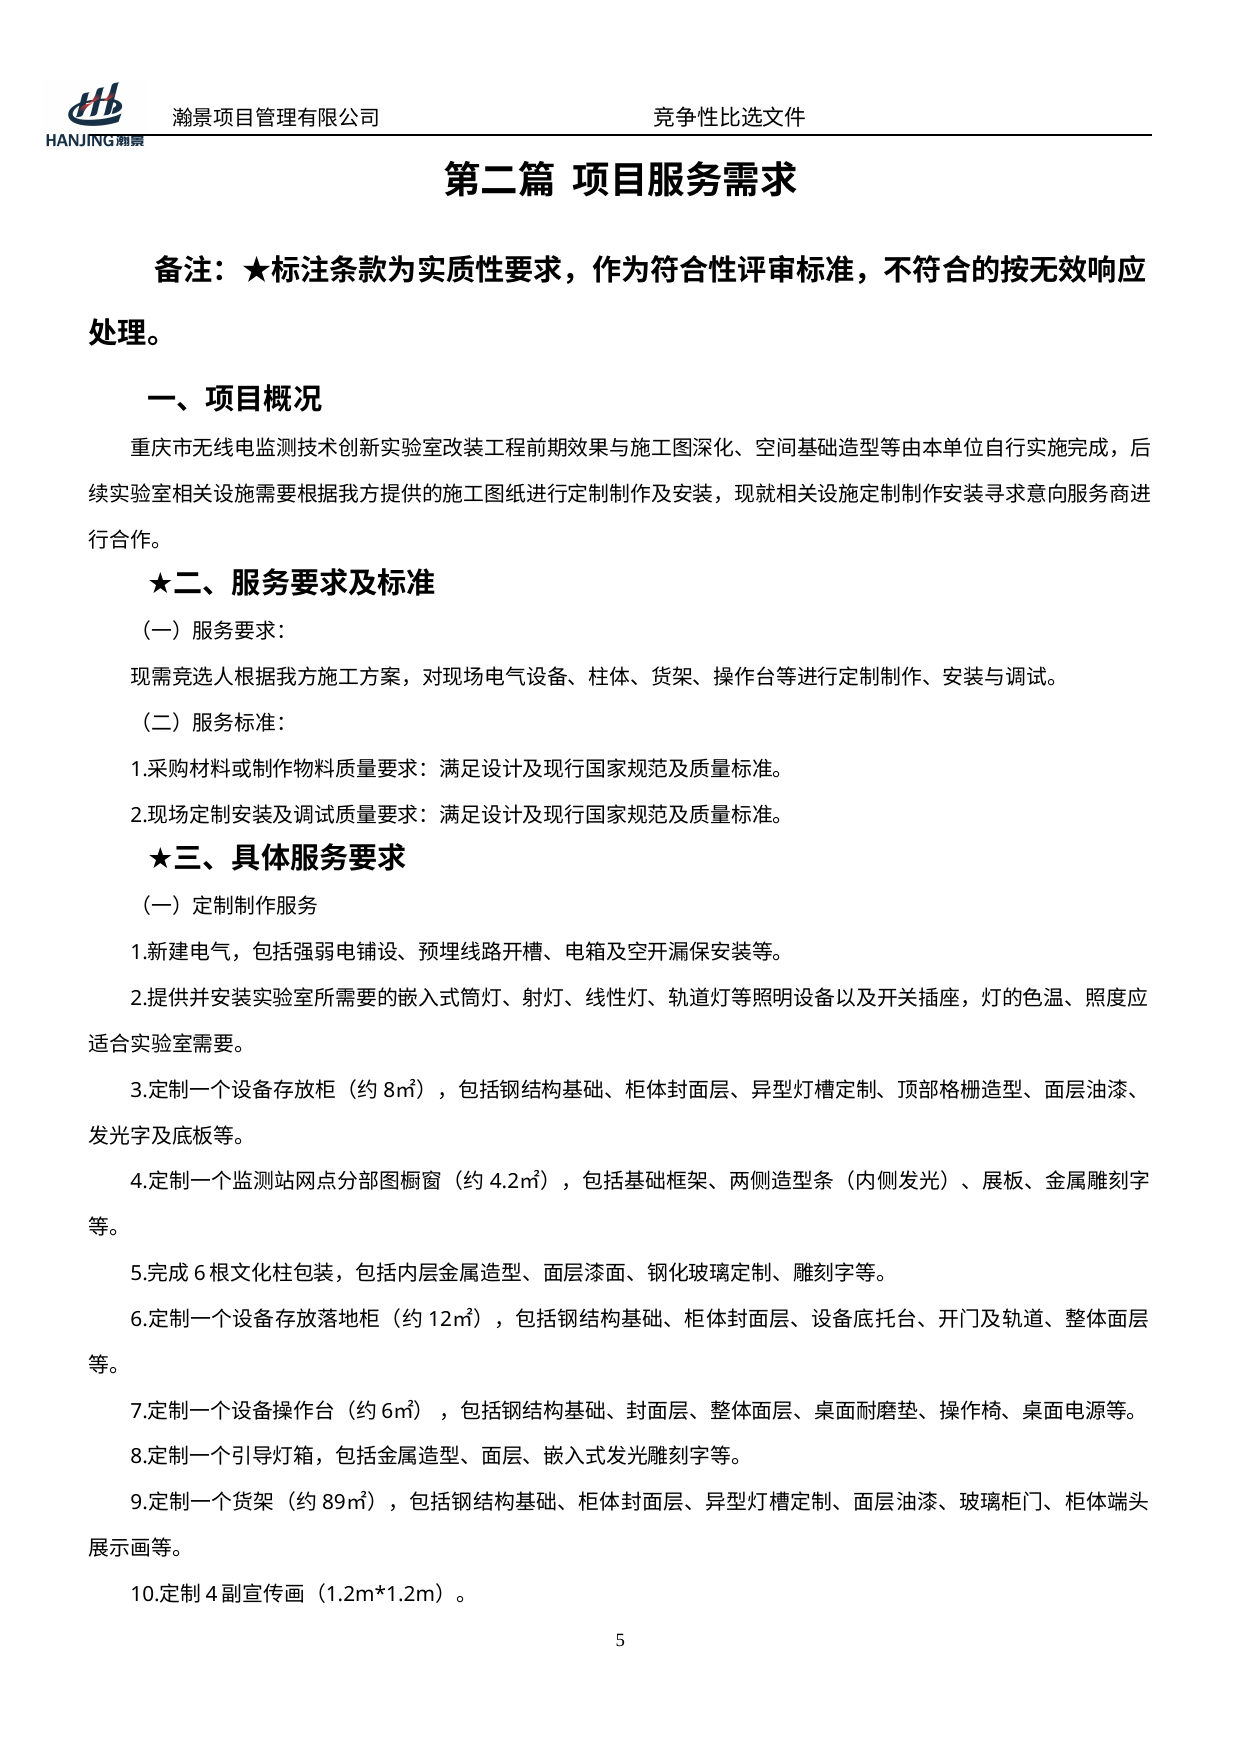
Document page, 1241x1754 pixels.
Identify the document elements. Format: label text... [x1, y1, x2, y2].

text 4.定制一个监测站网点分部图橱窗（约4.2㎡），包括基础框架、两侧造型条（内侧发光）、展板、金属雕刻字等。 [88, 1152, 1152, 1244]
picture [41, 79, 150, 149]
text （一）定制制作服务 [88, 877, 1152, 923]
text 重庆市无线电监测技术创新实验室改装工程前期效果与施工图深化、空间基础造型等由本单位自行实施完成，后续实验室相关设施需要根据我方提供的施工图纸进行定制制作及安装，现就相关设施定制制作安装寻求意向服务商进行合作。 [88, 419, 1152, 556]
text ★二、服务要求及标准 [88, 556, 1152, 602]
text 6.定制一个设备存放落地柜（约12㎡），包括钢结构基础、柜体封面层、设备底托台、开门及轨道、整体面层等。 [88, 1290, 1152, 1381]
text 10.定制4副宣传画（1.2m*1.2m）。 [88, 1565, 1152, 1611]
text 9.定制一个货架（约89㎡），包括钢结构基础、柜体封面层、异型灯槽定制、面层油漆、玻璃柜门、柜体端头展示画等。 [88, 1473, 1152, 1565]
subtitle 第二篇 项目服务需求 [88, 150, 1152, 204]
text 备注：★标注条款为实质性要求，作为符合性评审标准，不符合的按无效响应处理。 [88, 246, 1152, 352]
text ★三、具体服务要求 [88, 831, 1152, 877]
text 2.现场定制安装及调试质量要求：满足设计及现行国家规范及质量标准。 [88, 786, 1152, 831]
text 现需竞选人根据我方施工方案，对现场电气设备、柱体、货架、操作台等进行定制制作、安装与调试。 [88, 648, 1152, 694]
text 1.新建电气，包括强弱电铺设、预埋线路开槽、电箱及空开漏保安装等。 [88, 923, 1152, 969]
text 2.提供并安装实验室所需要的嵌入式筒灯、射灯、线性灯、轨道灯等照明设备以及开关插座，灯的色温、照度应适合实验室需要。 [88, 969, 1152, 1061]
text 3.定制一个设备存放柜（约8㎡），包括钢结构基础、柜体封面层、异型灯槽定制、顶部格栅造型、面层油漆、发光字及底板等。 [88, 1061, 1152, 1152]
text 一、项目概况 [88, 373, 1152, 419]
text 7.定制一个设备操作台（约6㎡） ，包括钢结构基础、封面层、整体面层、桌面耐磨垫、操作椅、桌面电源等。 [88, 1381, 1152, 1427]
text （一）服务要求： [88, 602, 1152, 648]
text 8.定制一个引导灯箱，包括金属造型、面层、嵌入式发光雕刻字等。 [88, 1427, 1152, 1473]
text （二）服务标准： [88, 694, 1152, 740]
text 5.完成6根文化柱包装，包括内层金属造型、面层漆面、钢化玻璃定制、雕刻字等。 [88, 1244, 1152, 1290]
text 1.采购材料或制作物料质量要求：满足设计及现行国家规范及质量标准。 [88, 740, 1152, 786]
